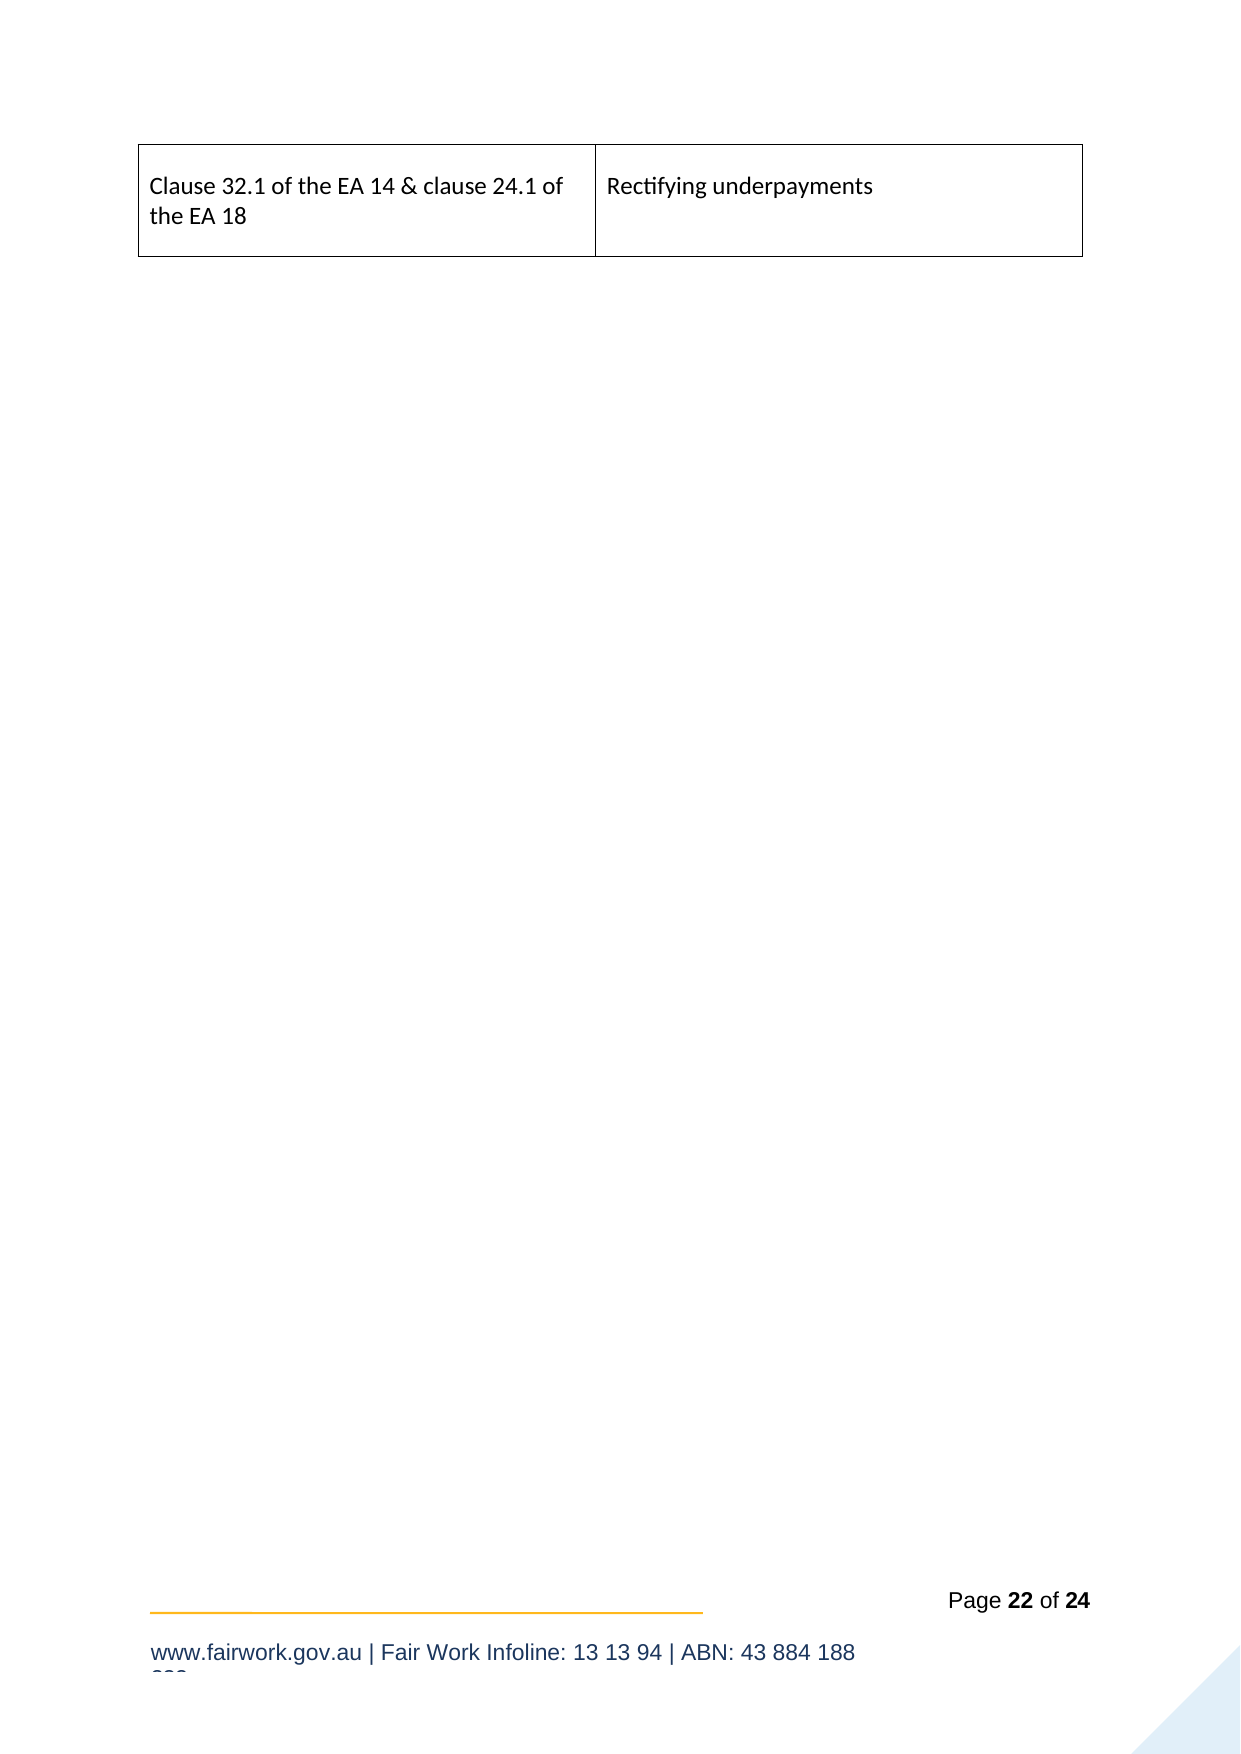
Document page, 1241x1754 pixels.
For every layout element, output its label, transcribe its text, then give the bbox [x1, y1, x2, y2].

table_cell Rectifying underpayments [596, 145, 1082, 256]
table_cell Clause 32.1 of the EA 14 & clause 24.1 of the EA 18 [139, 145, 595, 256]
